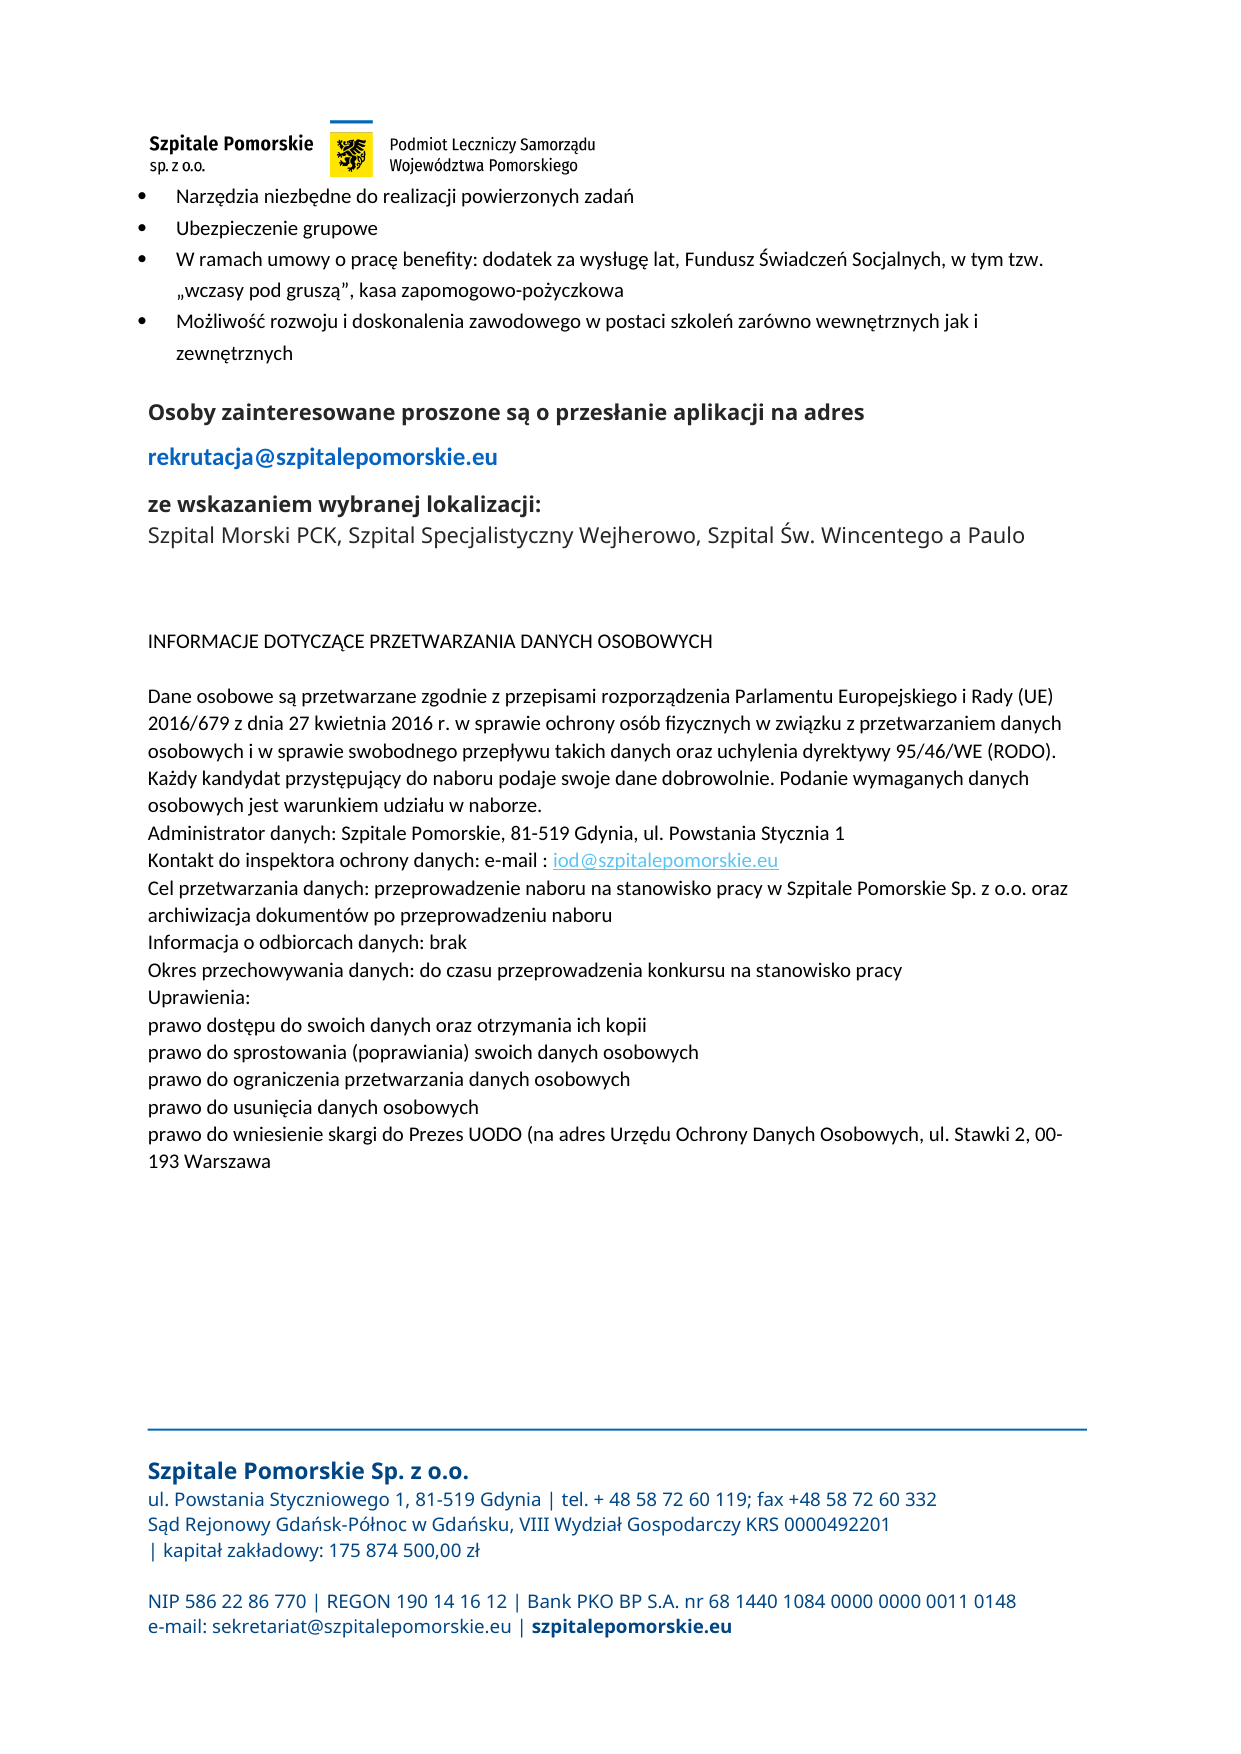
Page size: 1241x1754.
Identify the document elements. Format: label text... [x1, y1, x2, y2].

text Kontakt do inspektora ochrony danych: e-mail : iod@szpitalepomorskie.eu [148, 847, 1093, 873]
text prawo do wniesienie skargi do Prezes UODO (na adres Urzędu Ochrony Danych Osobowych, ul. Stawki 2, 00-193 Warszawa [148, 1121, 1093, 1174]
text prawo dostępu do swoich danych oraz otrzymania ich kopii [148, 1012, 1093, 1037]
text Dane osobowe są przetwarzane zgodnie z przepisami rozporządzenia Parlamentu Europejskiego i Rady (UE) 2016/679 z dnia 27 kwietnia 2016 r. w sprawie ochrony osób fizycznych w związku z przetwarzaniem danych osobowych i w sprawie swobodnego przepływu takich danych oraz uchylenia dyrektywy 95/46/WE (RODO). Każdy kandydat przystępujący do naboru podaje swoje dane dobrowolnie. Podanie wymaganych danych osobowych jest warunkiem udziału w naborze. [148, 683, 1093, 818]
text Osoby zainteresowane proszone są o przesłanie aplikacji na adres rekrutacja@szpitalepomorskie.eu [148, 397, 1087, 472]
list Ubezpieczenie grupowe [138, 209, 1093, 240]
text Okres przechowywania danych: do czasu przeprowadzenia konkursu na stanowisko pracy [148, 957, 1093, 982]
text Szpital Morski PCK, Szpital Specjalistyczny Wejherowo, Szpital Św. Wincentego a Paulo [148, 518, 1093, 550]
text prawo do sprostowania (poprawiania) swoich danych osobowych [148, 1039, 1093, 1064]
text Cel przetwarzania danych: przeprowadzenie naboru na stanowisko pracy w Szpitale Pomorskie Sp. z o.o. oraz archiwizacja dokumentów po przeprowadzeniu naboru [148, 875, 1093, 928]
list Narzędzia niezbędne do realizacji powierzonych zadań [138, 178, 1093, 209]
picture [147, 118, 596, 178]
text prawo do usunięcia danych osobowych [148, 1094, 1093, 1119]
list W ramach umowy o pracę benefity: dodatek za wysługę lat, Fundusz Świadczeń Socjalnych, w tym tzw. „wczasy pod gruszą”, kasa zapomogowo-pożyczkowa [138, 240, 1093, 303]
text Informacja o odbiorcach danych: brak [148, 929, 1093, 955]
text ze wskazaniem wybranej lokalizacji: [148, 487, 1093, 518]
list Możliwość rozwoju i doskonalenia zawodowego w postaci szkoleń zarówno wewnętrznych jak i zewnętrznych [138, 303, 1093, 365]
text Uprawienia: [148, 984, 1093, 1010]
text INFORMACJE DOTYCZĄCE PRZETWARZANIA DANYCH OSOBOWYCH [148, 628, 1093, 654]
text prawo do ograniczenia przetwarzania danych osobowych [148, 1067, 1093, 1092]
text Administrator danych: Szpitale Pomorskie, 81-519 Gdynia, ul. Powstania Stycznia 1 [148, 820, 1093, 845]
